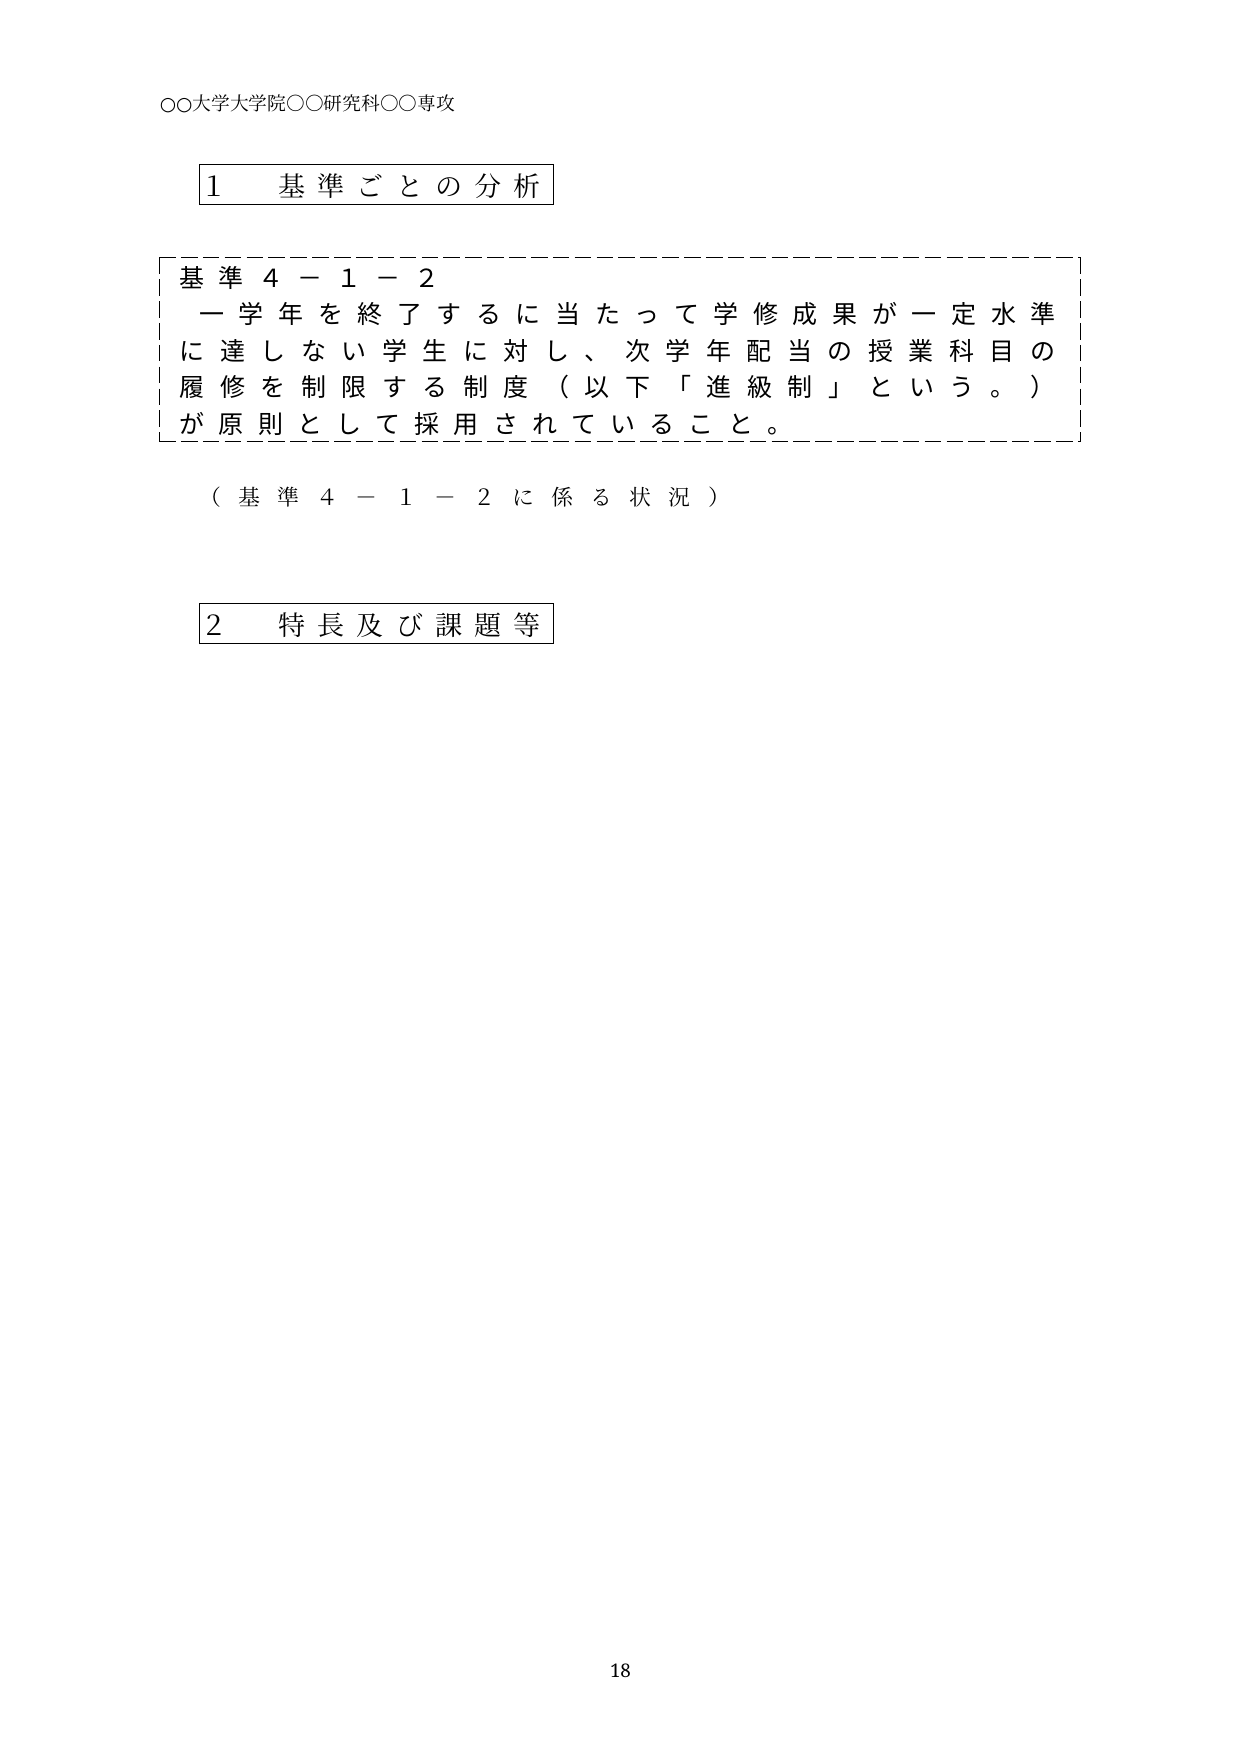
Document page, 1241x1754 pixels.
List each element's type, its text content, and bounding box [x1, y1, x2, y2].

text （基準４－１－２に係る状況） [160, 478, 1080, 514]
text １ 基準ごとの分析 [160, 148, 1080, 221]
text ２ 特長及び課題等 [160, 587, 1080, 660]
table_header 基準４－１－２ 一学年を終了するに当たって学修成果が一定水準に達しない学生に対し、次学年配当の授業科目の履修を制限する制度（以下「進級制」という。）が原則として採用されていること。 [160, 257, 1081, 441]
